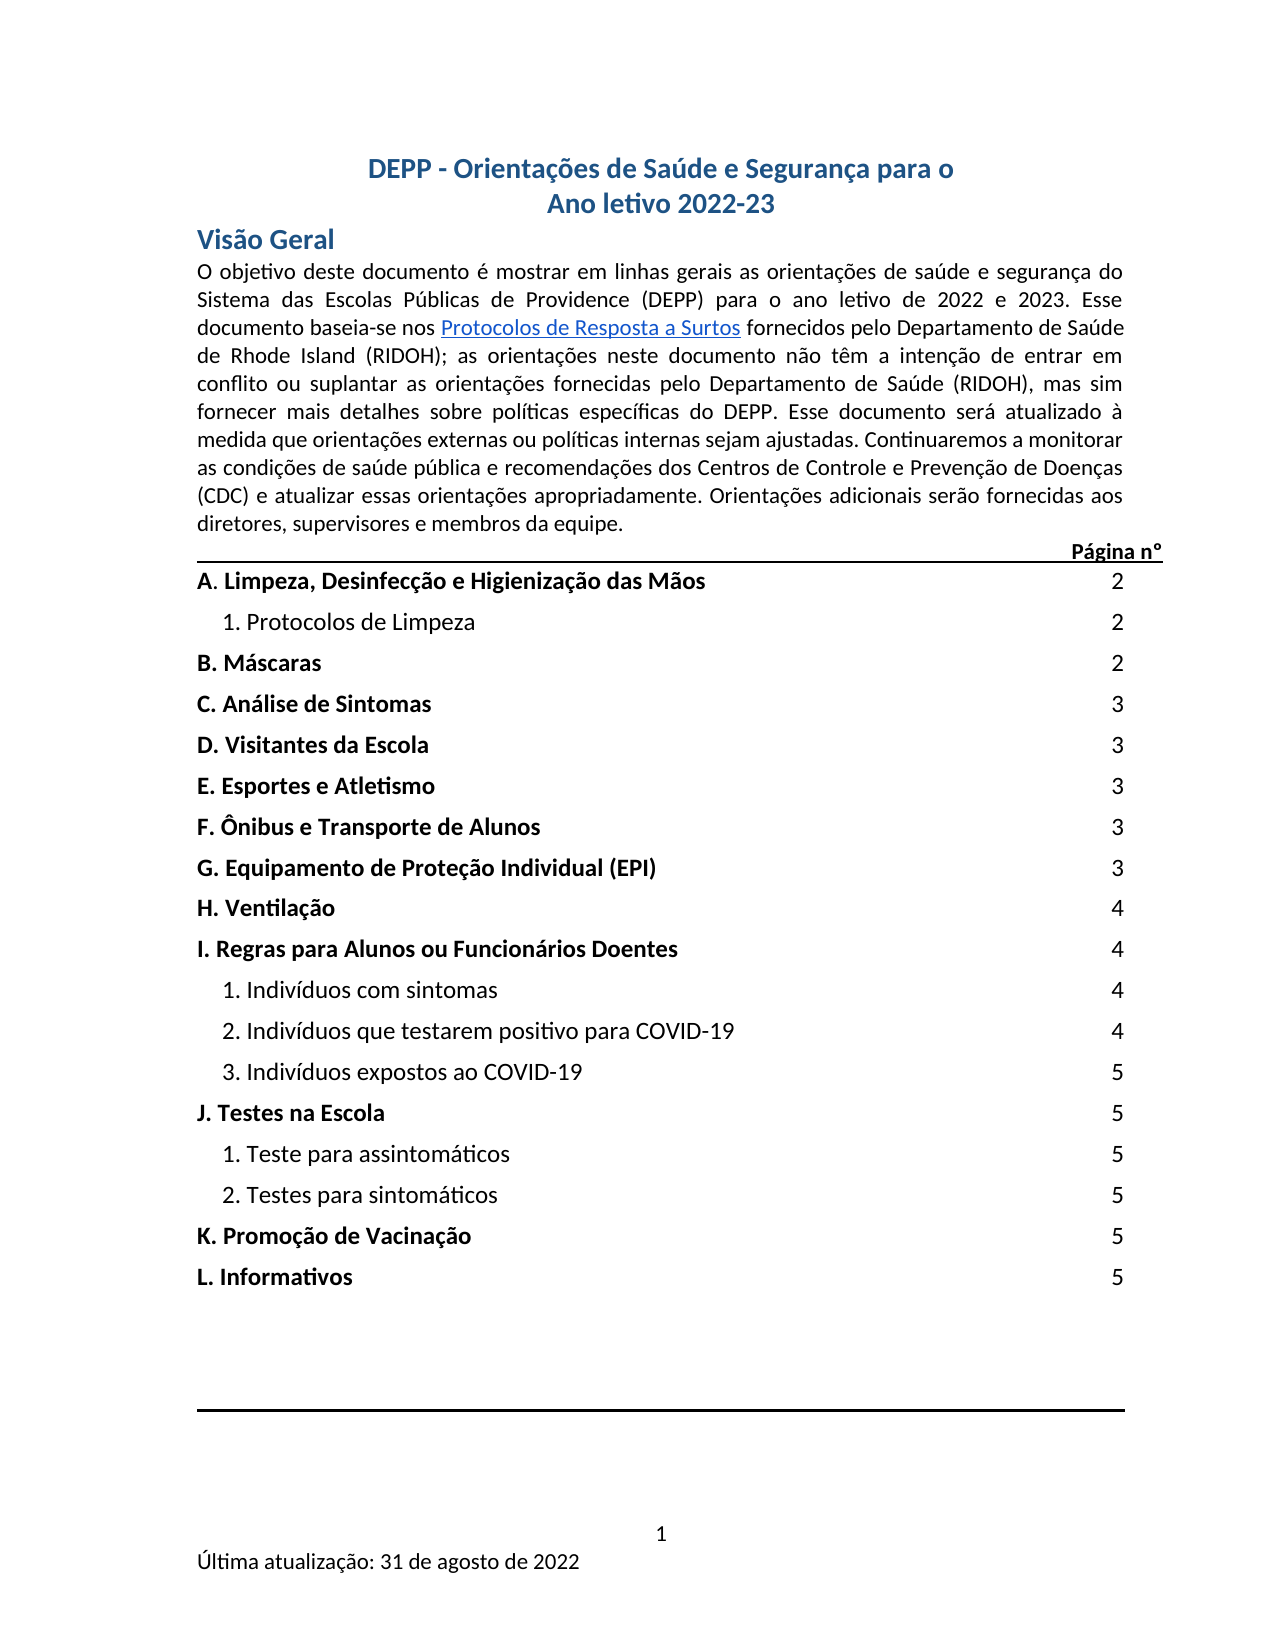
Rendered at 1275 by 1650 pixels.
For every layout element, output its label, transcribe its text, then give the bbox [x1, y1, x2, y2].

text Página nº [197, 537, 1125, 561]
text DEPP - Orientações de Saúde e Segurança para o [197, 150, 1125, 186]
text Ano letivo 2022-23 [197, 186, 1125, 221]
text O objetivo deste documento é mostrar em linhas gerais as orientações de saúde e segurança do Sistema das Escolas Públicas de Providence (DEPP) para o ano letivo de 2022 e 2023. Esse documento baseia-se nos Protocolos de Resposta a Surtos fornecidos pelo Departamento de Saúde de Rhode Island (RIDOH); as orientações neste documento não têm a intenção de entrar em conflito ou suplantar as orientações fornecidas pelo Departamento de Saúde (RIDOH), mas sim fornecer mais detalhes sobre políticas específicas do DEPP. Esse documento será atualizado à medida que orientações externas ou políticas internas sejam ajustadas. Continuaremos a monitorar as condições de saúde pública e recomendações dos Centros de Controle e Prevenção de Doenças (CDC) e atualizar essas orientações apropriadamente. Orientações adicionais serão fornecidas aos diretores, supervisores e membros da equipe. [197, 257, 1125, 537]
text Visão Geral [197, 221, 1125, 257]
